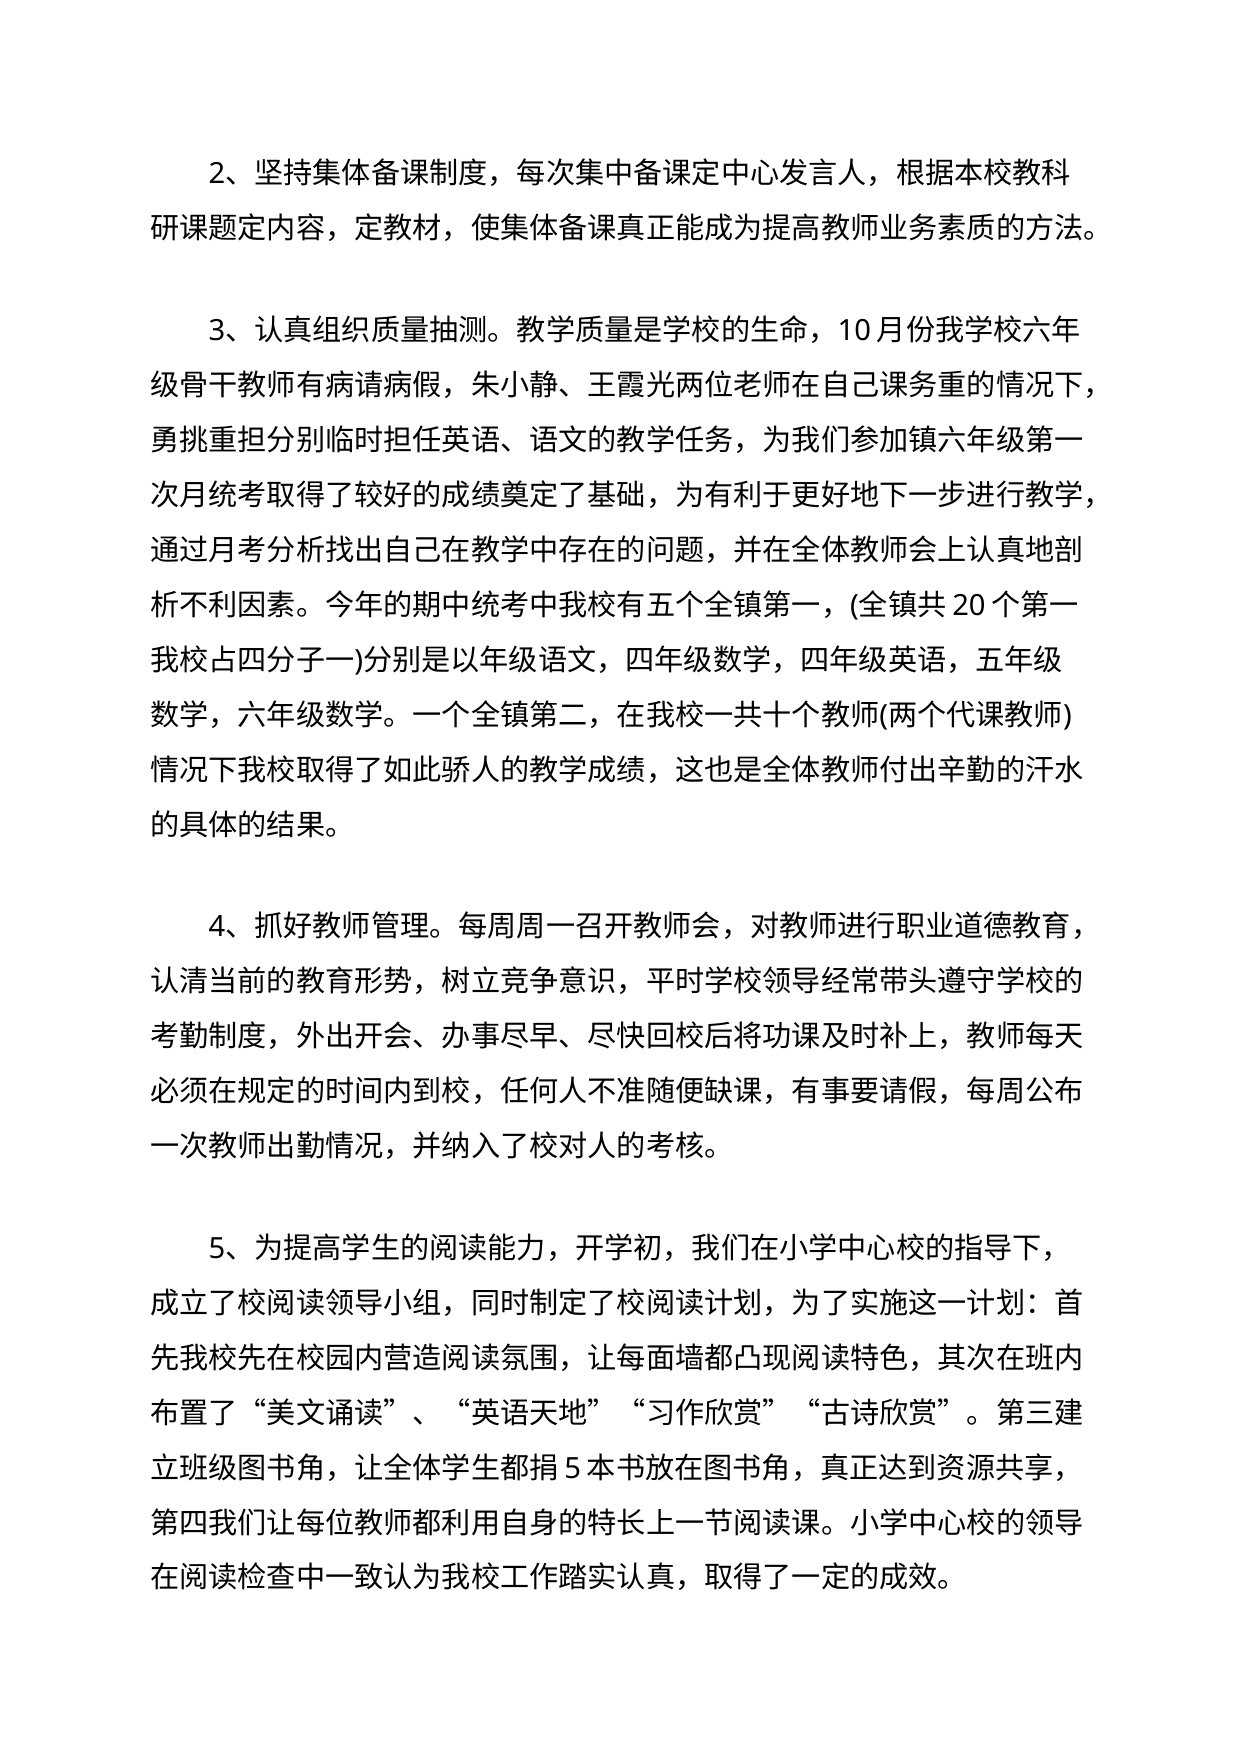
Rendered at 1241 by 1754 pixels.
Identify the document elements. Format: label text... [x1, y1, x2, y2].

text 2、坚持集体备课制度，每次集中备课定中心发言人，根据本校教科研课题定内容，定教材，使集体备课真正能成为提高教师业务素质的方法。 [150, 150, 1090, 247]
text 4、抓好教师管理。每周周一召开教师会，对教师进行职业道德教育，认清当前的教育形势，树立竞争意识，平时学校领导经常带头遵守学校的考勤制度，外出开会、办事尽早、尽快回校后将功课及时补上，教师每天必须在规定的时间内到校，任何人不准随便缺课，有事要请假，每周公布一次教师出勤情况，并纳入了校对人的考核。 [150, 903, 1090, 1165]
text 5、为提高学生的阅读能力，开学初，我们在小学中心校的指导下，成立了校阅读领导小组，同时制定了校阅读计划，为了实施这一计划：首先我校先在校园内营造阅读氛围，让每面墙都凸现阅读特色，其次在班内布置了“美文诵读”、“英语天地”“习作欣赏”“古诗欣赏”。第三建立班级图书角，让全体学生都捐5本书放在图书角，真正达到资源共享，第四我们让每位教师都利用自身的特长上一节阅读课。小学中心校的领导在阅读检查中一致认为我校工作踏实认真，取得了一定的成效。 [150, 1224, 1090, 1596]
text 3、认真组织质量抽测。教学质量是学校的生命，10月份我学校六年级骨干教师有病请病假，朱小静、王霞光两位老师在自己课务重的情况下，勇挑重担分别临时担任英语、语文的教学任务，为我们参加镇六年级第一次月统考取得了较好的成绩奠定了基础，为有利于更好地下一步进行教学，通过月考分析找出自己在教学中存在的问题，并在全体教师会上认真地剖析不利因素。今年的期中统考中我校有五个全镇第一，(全镇共20个第一我校占四分子一)分别是以年级语文，四年级数学，四年级英语，五年级数学，六年级数学。一个全镇第二，在我校一共十个教师(两个代课教师)情况下我校取得了如此骄人的教学成绩，这也是全体教师付出辛勤的汗水的具体的结果。 [150, 307, 1090, 843]
